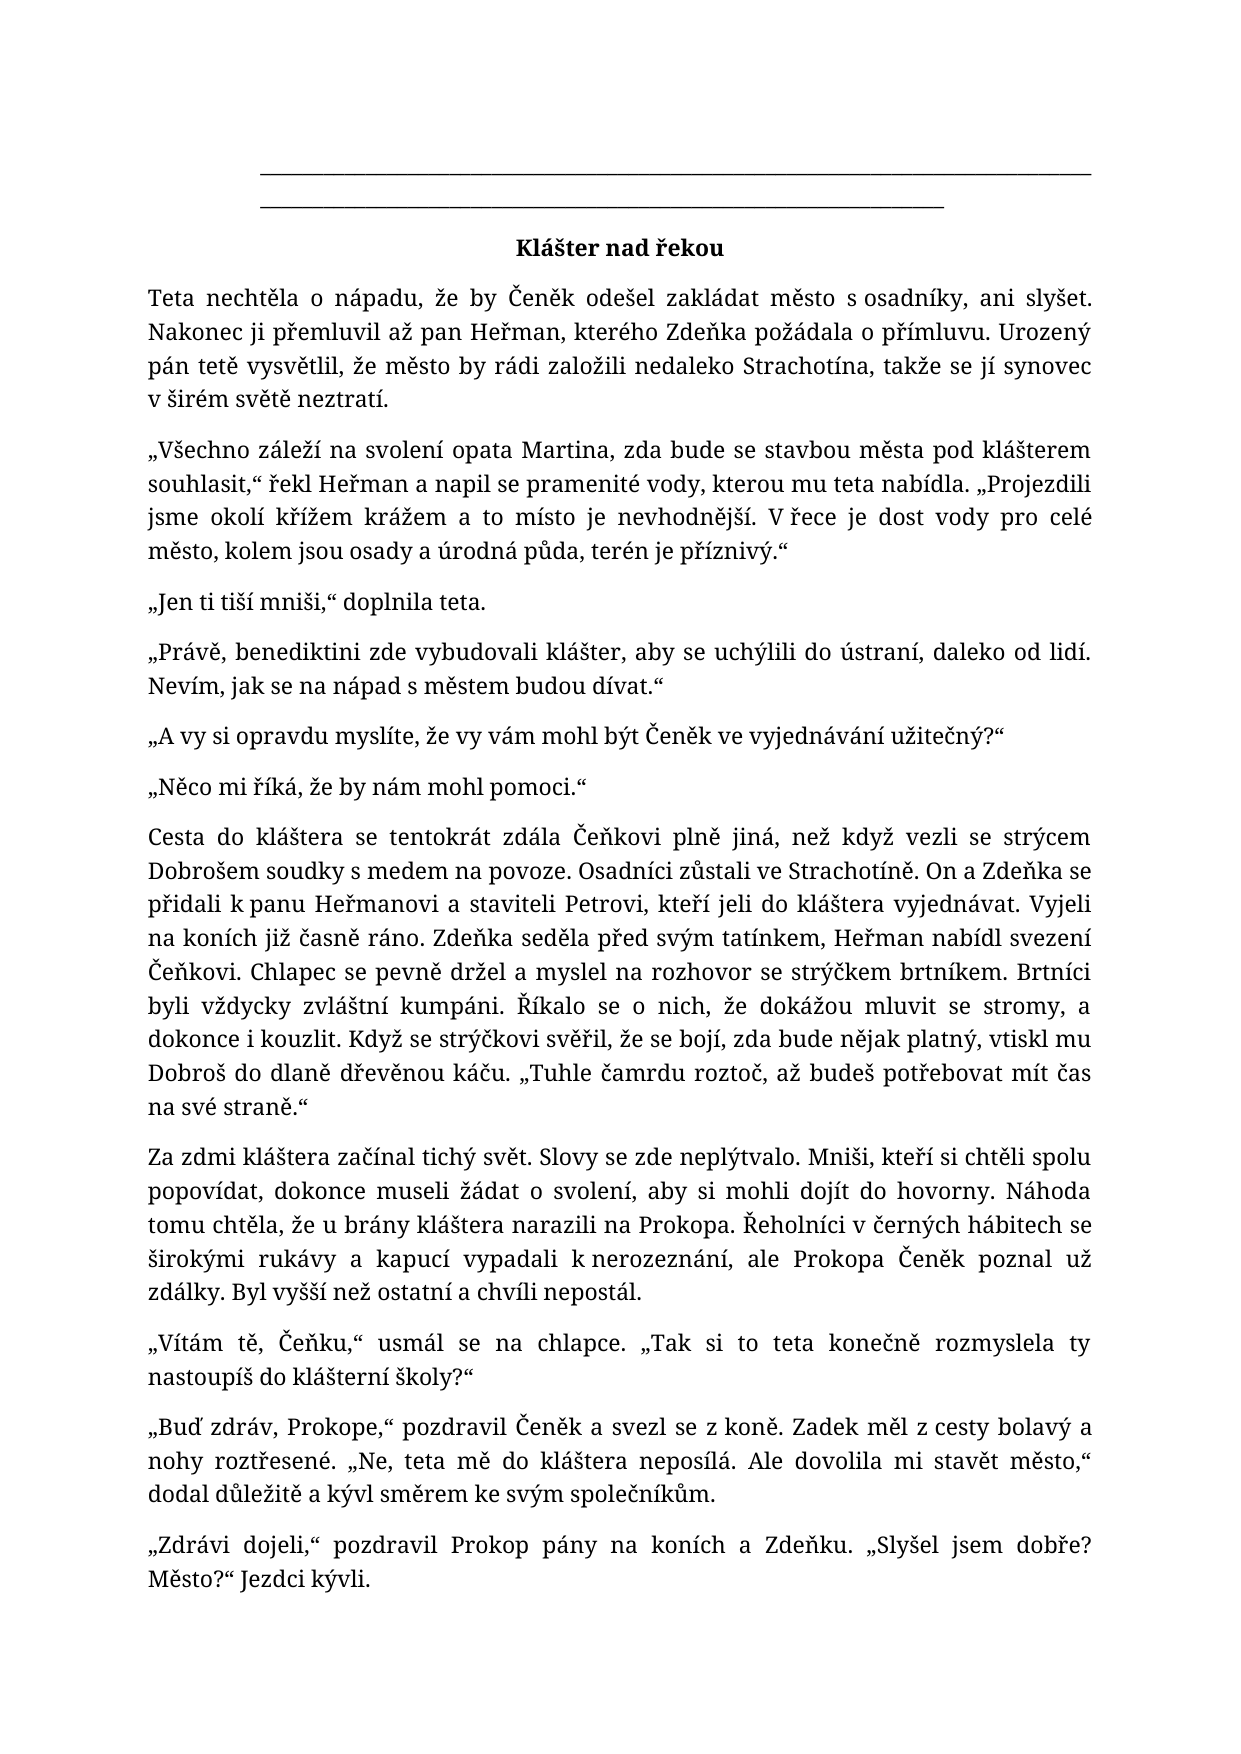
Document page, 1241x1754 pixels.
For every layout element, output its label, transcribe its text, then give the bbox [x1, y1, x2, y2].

text „A vy si opravdu myslíte, že vy vám mohl být Čeněk ve vyjednávání užitečný?“ [148, 720, 1093, 751]
text „Jen ti tiší mniši,“ doplnila teta. [148, 586, 1093, 617]
text „Zdrávi dojeli,“ pozdravil Prokop pány na koních a Zdeňku. „Slyšel jsem dobře? Město?“ Jezdci kývli. [148, 1529, 1093, 1594]
text Za zdmi kláštera začínal tichý svět. Slovy se zde neplýtvalo. Mniši, kteří si chtěli spolu popovídat, dokonce museli žádat o svolení, aby si mohli dojít do hovorny. Náhoda tomu chtěla, že u brány kláštera narazili na Prokopa. Řeholníci v černých hábitech se širokými rukávy a kapucí vypadali k nerozeznání, ale Prokopa Čeněk poznal už zdálky. Byl vyšší než ostatní a chvíli nepostál. [148, 1141, 1093, 1308]
text Teta nechtěla o nápadu, že by Čeněk odešel zakládat město s osadníky, ani slyšet. Nakonec ji přemluvil až pan Heřman, kterého Zdeňka požádala o přímluvu. Urozený pán tetě vysvětlil, že město by rádi založili nedaleko Strachotína, takže se jí synovec v širém světě neztratí. [148, 282, 1093, 415]
text Klášter nad řekou [148, 232, 1093, 263]
text „Buď zdráv, Prokope,“ pozdravil Čeněk a svezl se z koně. Zadek měl z cesty bolavý a nohy roztřesené. „Ne, teta mě do kláštera neposílá. Ale dovolila mi stavět město,“ dodal důležitě a kývl směrem ke svým společníkům. [148, 1411, 1093, 1510]
list ________________________________________________________________________________________________________________________________________________ [260, 148, 1093, 213]
text „Právě, benediktini zde vybudovali klášter, aby se uchýlili do ústraní, daleko od lidí. Nevím, jak se na nápad s městem budou dívat.“ [148, 636, 1093, 701]
text Cesta do kláštera se tentokrát zdála Čeňkovi plně jiná, než když vezli se strýcem Dobrošem soudky s medem na povoze. Osadníci zůstali ve Strachotíně. On a Zdeňka se přidali k panu Heřmanovi a staviteli Petrovi, kteří jeli do kláštera vyjednávat. Vyjeli na koních již časně ráno. Zdeňka seděla před svým tatínkem, Heřman nabídl svezení Čeňkovi. Chlapec se pevně držel a myslel na rozhovor se strýčkem brtníkem. Brtníci byli vždycky zvláštní kumpáni. Říkalo se o nich, že dokážou mluvit se stromy, a dokonce i kouzlit. Když se strýčkovi svěřil, že se bojí, zda bude nějak platný, vtiskl mu Dobroš do dlaně dřevěnou káču. „Tuhle čamrdu roztoč, až budeš potřebovat mít čas na své straně.“ [148, 821, 1093, 1122]
text „Vítám tě, Čeňku,“ usmál se na chlapce. „Tak si to teta konečně rozmyslela ty nastoupíš do klášterní školy?“ [148, 1327, 1093, 1392]
text „Všechno záleží na svolení opata Martina, zda bude se stavbou města pod klášterem souhlasit,“ řekl Heřman a napil se pramenité vody, kterou mu teta nabídla. „Projezdili jsme okolí křížem krážem a to místo je nevhodnější. V řece je dost vody pro celé město, kolem jsou osady a úrodná půda, terén je příznivý.“ [148, 434, 1093, 566]
text „Něco mi říká, že by nám mohl pomoci.“ [148, 771, 1093, 802]
